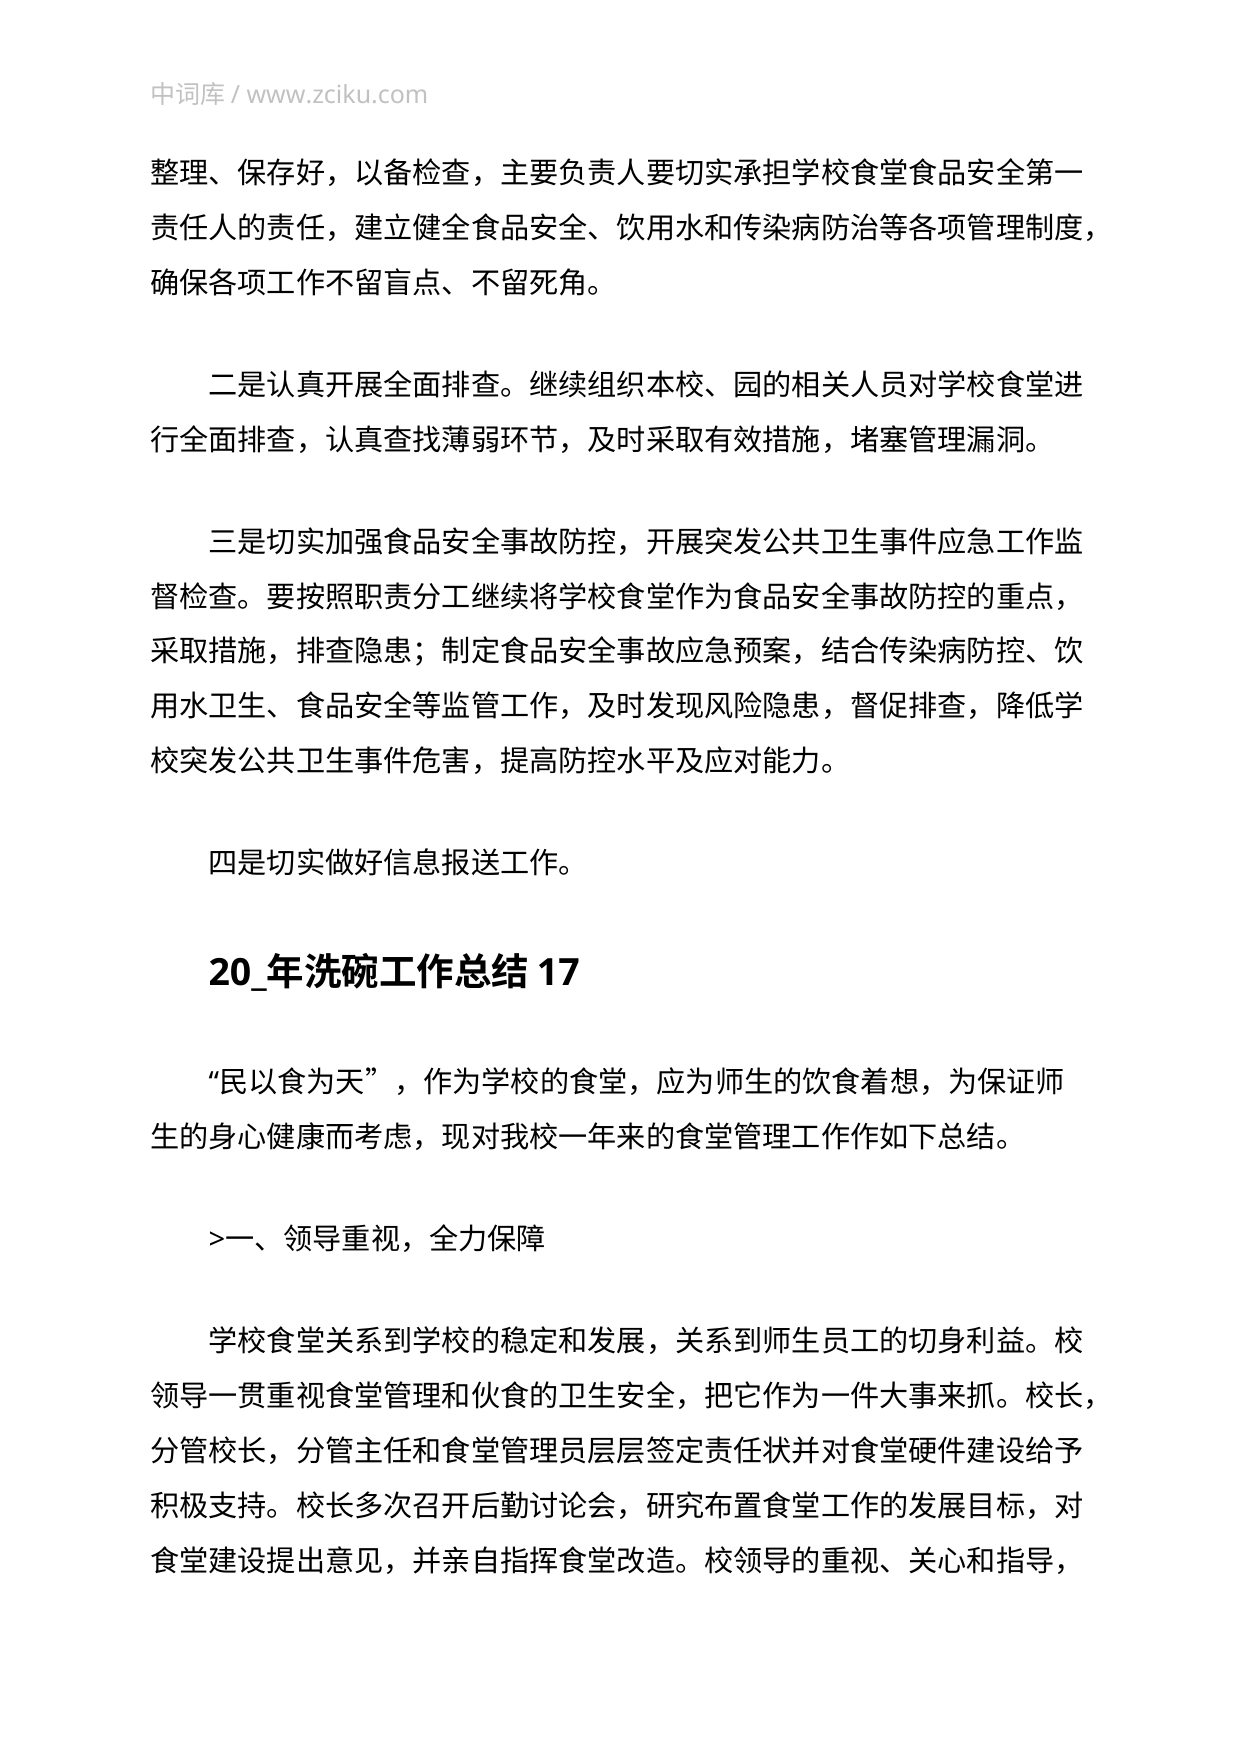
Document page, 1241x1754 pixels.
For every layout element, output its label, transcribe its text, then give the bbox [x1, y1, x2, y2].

text 20_年洗碗工作总结17 [150, 941, 1090, 996]
text “民以食为天”，作为学校的食堂，应为师生的饮食着想，为保证师生的身心健康而考虑，现对我校一年来的食堂管理工作作如下总结。 [150, 1059, 1090, 1156]
text 二是认真开展全面排查。继续组织本校、园的相关人员对学校食堂进行全面排查，认真查找薄弱环节，及时采取有效措施，堵塞管理漏洞。 [150, 362, 1090, 459]
text 三是切实加强食品安全事故防控，开展突发公共卫生事件应急工作监督检查。要按照职责分工继续将学校食堂作为食品安全事故防控的重点，采取措施，排查隐患；制定食品安全事故应急预案，结合传染病防控、饮用水卫生、食品安全等监管工作，及时发现风险隐患，督促排查，降低学校突发公共卫生事件危害，提高防控水平及应对能力。 [150, 518, 1090, 780]
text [150, 150, 1090, 302]
text 四是切实做好信息报送工作。 [150, 839, 1090, 882]
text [150, 1318, 1090, 1579]
text >一、领导重视，全力保障 [150, 1216, 1090, 1258]
